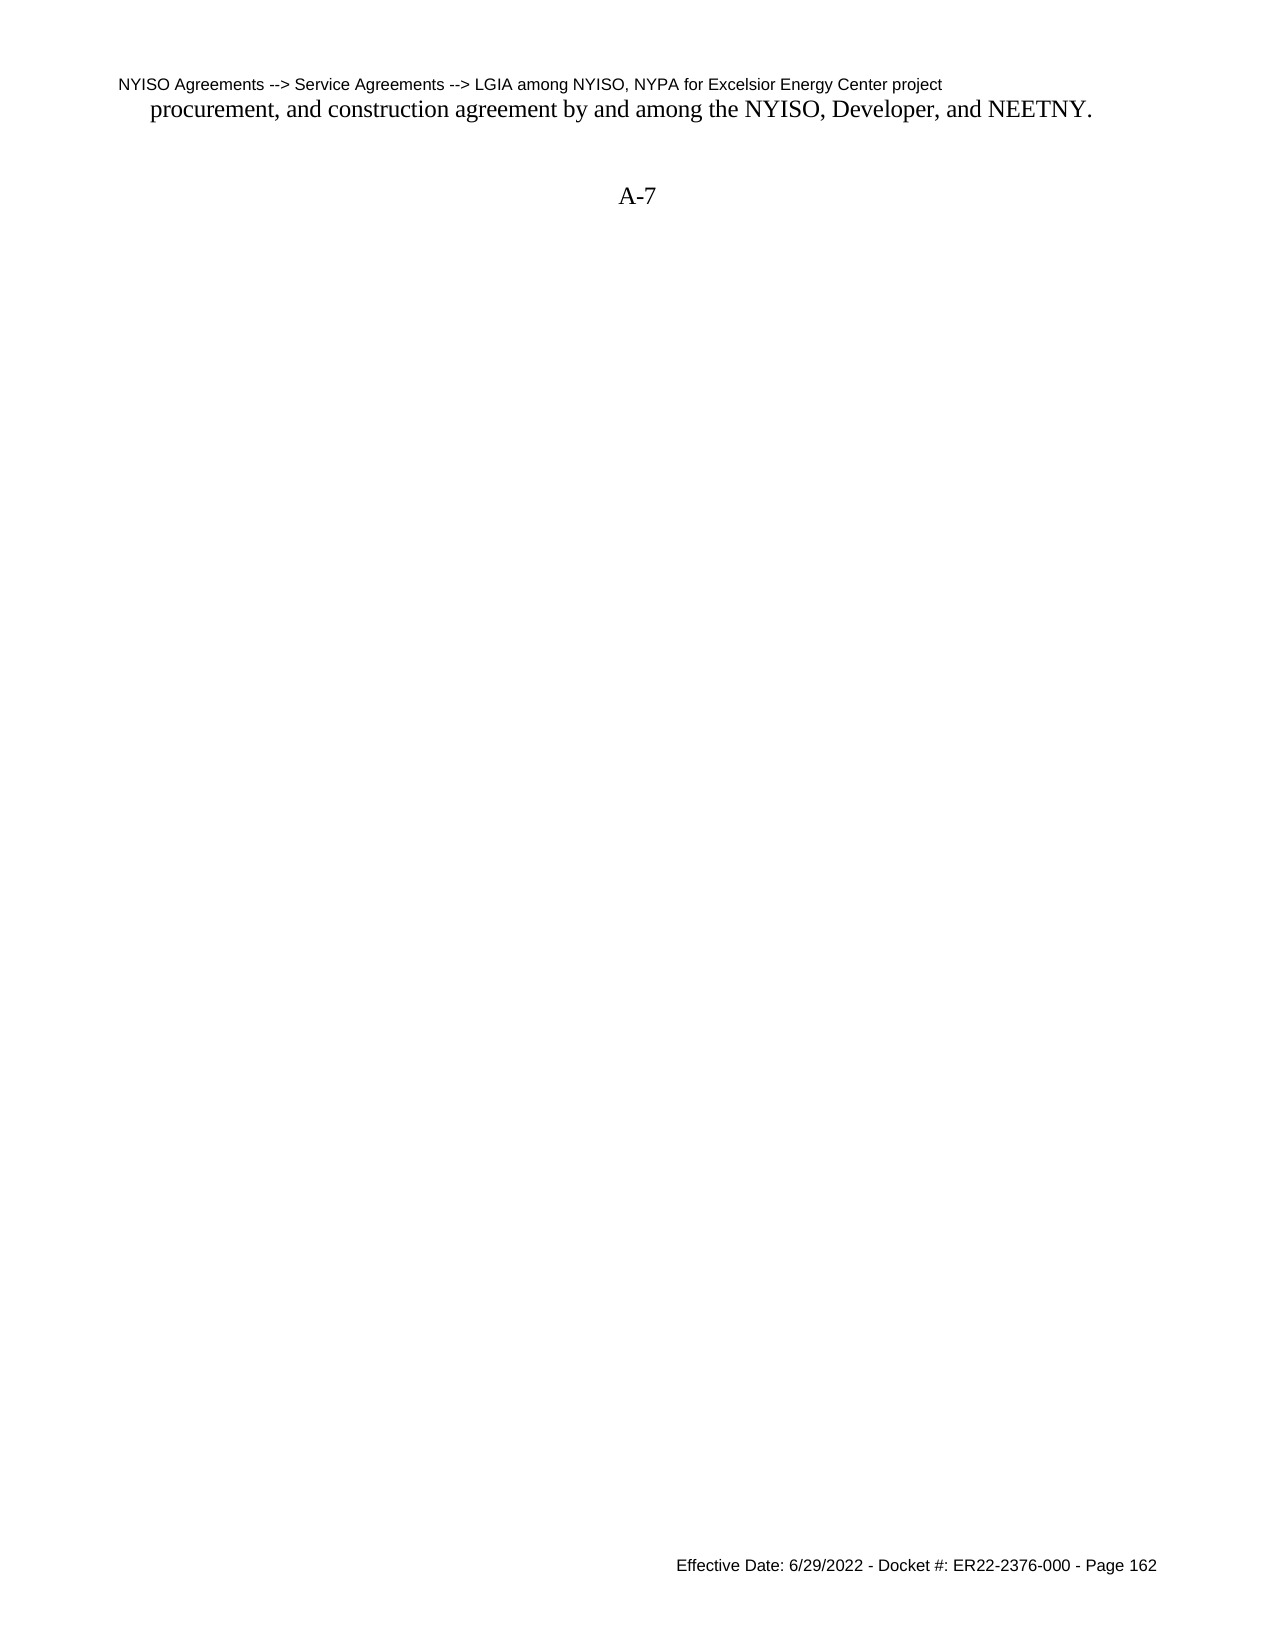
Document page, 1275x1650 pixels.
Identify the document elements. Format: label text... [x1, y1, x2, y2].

text A-7 [618, 182, 1275, 210]
text procurement, and construction agreement by and among the NYISO, Developer, and NEETNY. [150, 94, 1275, 123]
